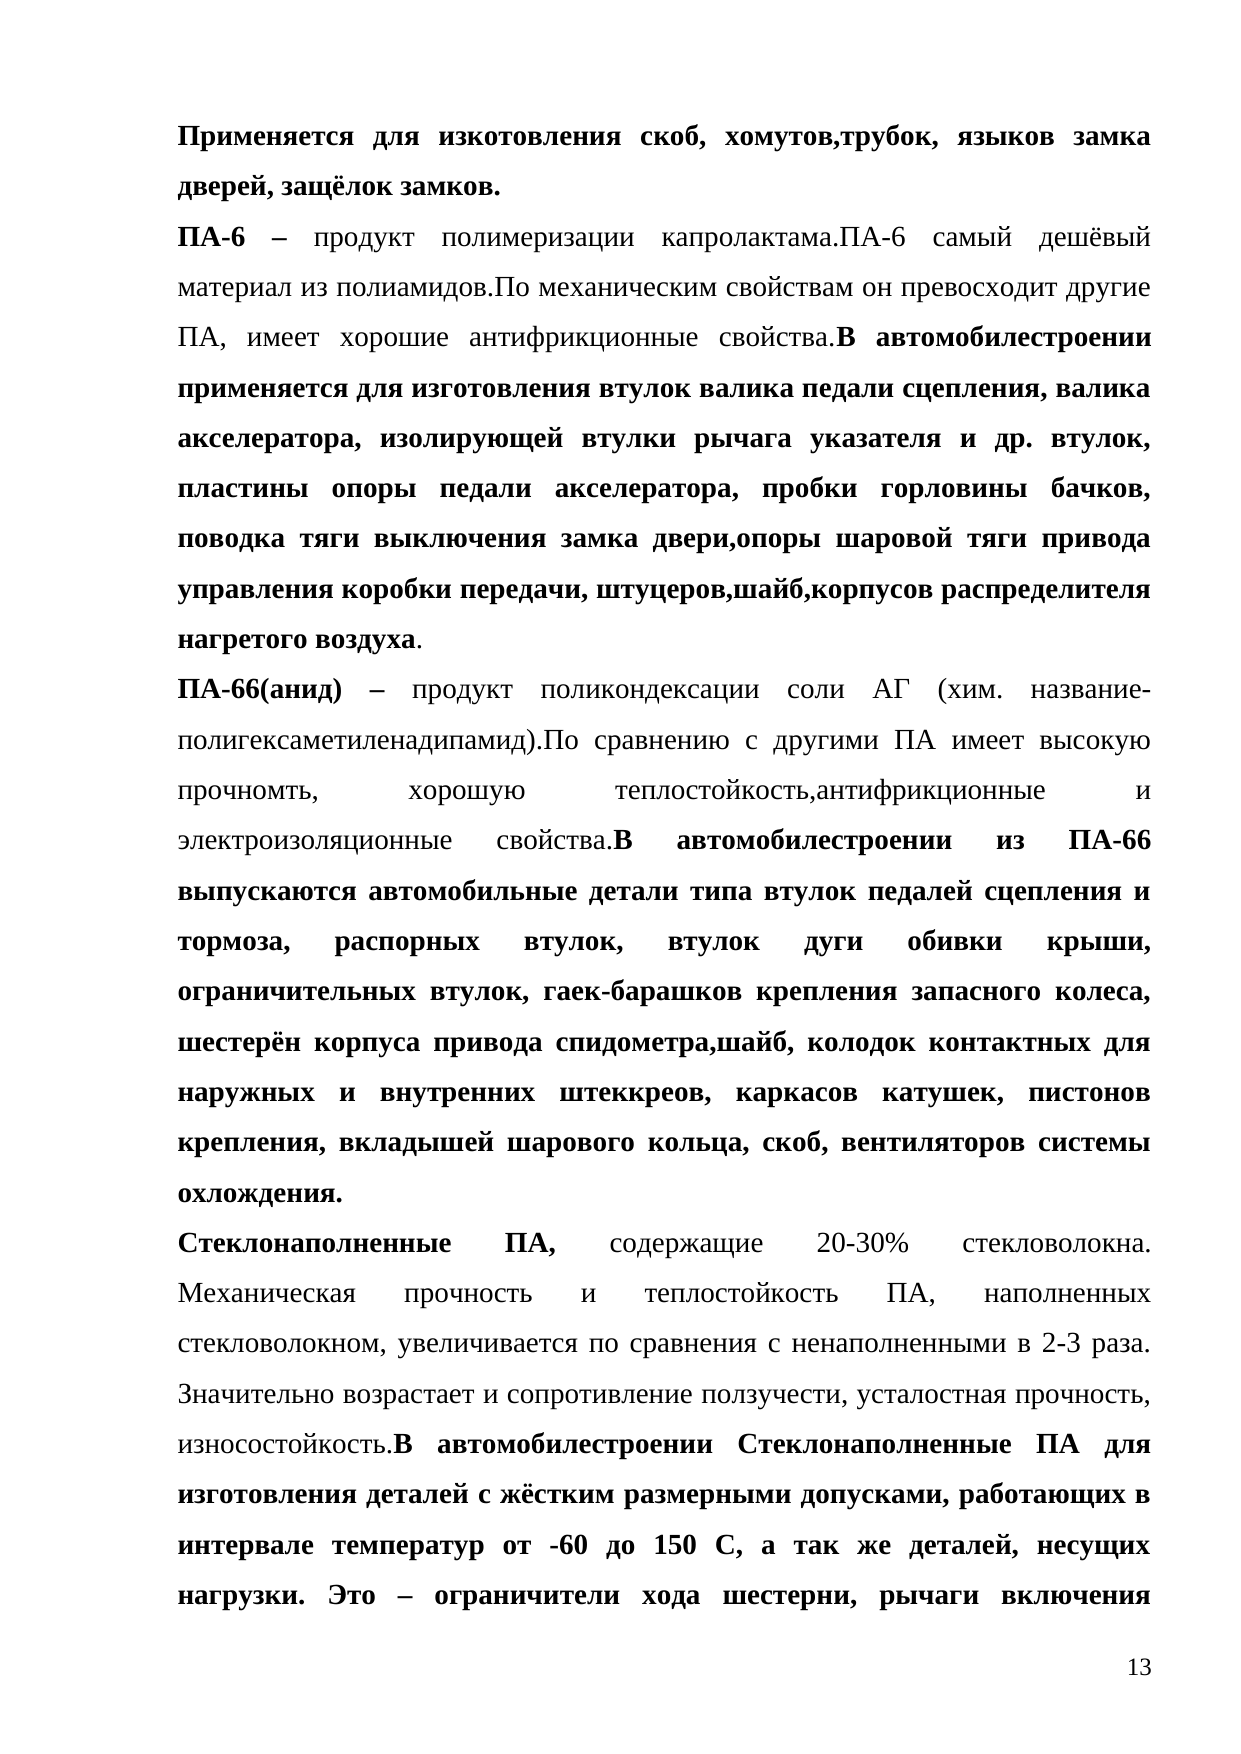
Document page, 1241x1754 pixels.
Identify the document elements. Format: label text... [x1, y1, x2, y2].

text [177, 118, 1152, 202]
text ПА-6 – продукт полимеризации капролактама.ПА-6 самый дешёвый материал из полиамидов.По механическим свойствам он превосходит другие ПА, имеет хорошие антифрикционные свойства.В автомобилестроении применяется для изготовления втулок валика педали сцепления, валика акселератора, изолирующей втулки рычага указателя и др. втулок, пластины опоры педали акселератора, пробки горловины бачков, поводка тяги выключения замка двери,опоры шаровой тяги привода управления коробки передачи, штуцеров,шайб,корпусов распределителя нагретого воздуха. [177, 219, 1152, 655]
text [177, 1225, 1152, 1611]
text ПА-66(анид) – продукт поликондексации соли АГ (хим. название- полигексаметиленадипамид).По сравнению с другими ПА имеет высокую прочномть, хорошую теплостойкость,антифрикционные и электроизоляционные свойства.В автомобилестроении из ПА-66 выпускаются автомобильные детали типа втулок педалей сцепления и тормоза, распорных втулок, втулок дуги обивки крыши, ограничительных втулок, гаек-барашков крепления запасного колеса, шестерён корпуса привода спидометра,шайб, колодок контактных для наружных и внутренних штеккреов, каркасов катушек, пистонов крепления, вкладышей шарового кольца, скоб, вентиляторов системы охлождения. [177, 672, 1152, 1208]
